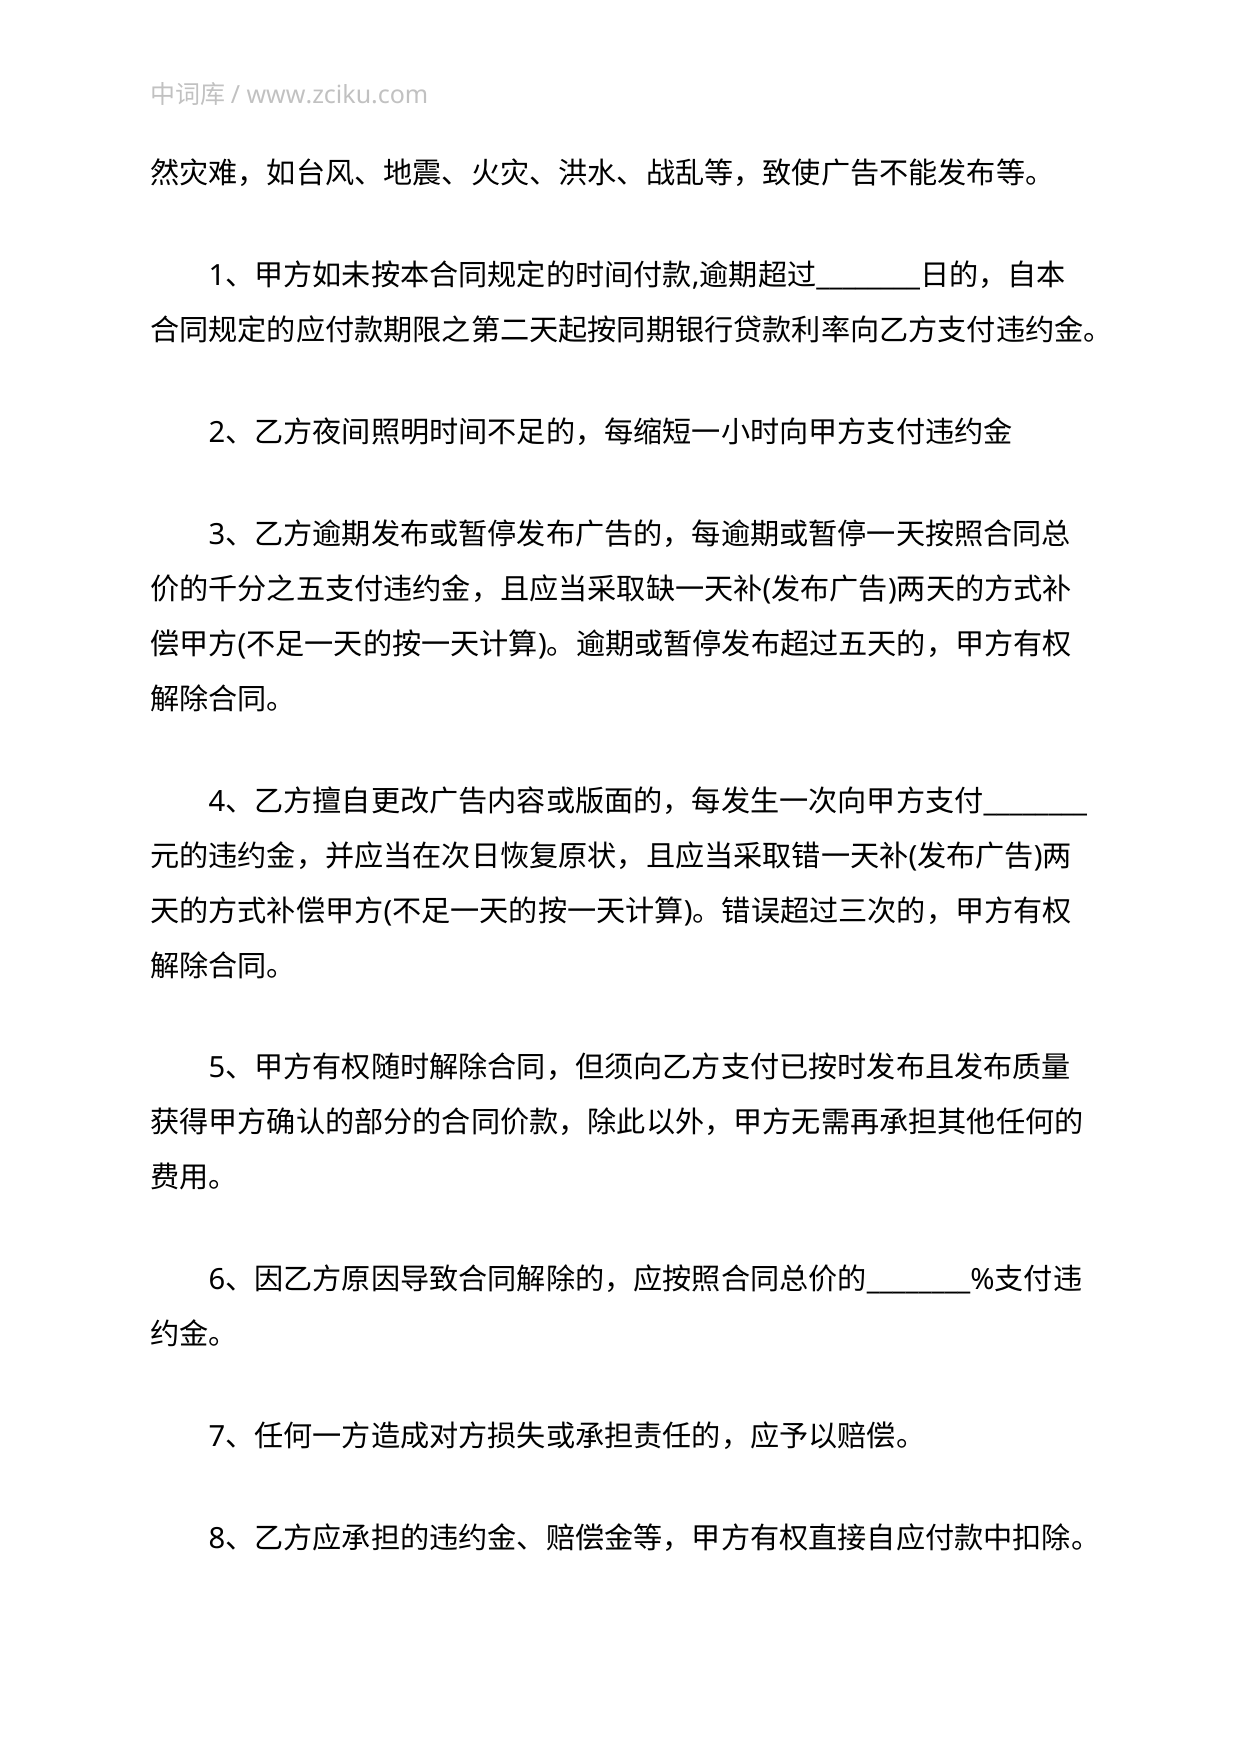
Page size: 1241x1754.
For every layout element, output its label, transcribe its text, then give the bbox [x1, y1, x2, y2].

text 8、乙方应承担的违约金、赔偿金等，甲方有权直接自应付款中扣除。 [150, 1514, 1090, 1557]
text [150, 150, 1090, 192]
text 3、乙方逾期发布或暂停发布广告的，每逾期或暂停一天按照合同总价的千分之五支付违约金，且应当采取缺一天补(发布广告)两天的方式补偿甲方(不足一天的按一天计算)。逾期或暂停发布超过五天的，甲方有权解除合同。 [150, 511, 1090, 718]
text 7、任何一方造成对方损失或承担责任的，应予以赔偿。 [150, 1412, 1090, 1455]
text 5、甲方有权随时解除合同，但须向乙方支付已按时发布且发布质量获得甲方确认的部分的合同价款，除此以外，甲方无需再承担其他任何的费用。 [150, 1044, 1090, 1196]
text 6、因乙方原因导致合同解除的，应按照合同总价的________%支付违约金。 [150, 1256, 1090, 1353]
text 4、乙方擅自更改广告内容或版面的，每发生一次向甲方支付________元的违约金，并应当在次日恢复原状，且应当采取错一天补(发布广告)两天的方式补偿甲方(不足一天的按一天计算)。错误超过三次的，甲方有权解除合同。 [150, 777, 1090, 984]
text 1、甲方如未按本合同规定的时间付款,逾期超过________日的，自本合同规定的应付款期限之第二天起按同期银行贷款利率向乙方支付违约金。 [150, 252, 1090, 349]
text 2、乙方夜间照明时间不足的，每缩短一小时向甲方支付违约金 [150, 408, 1090, 451]
